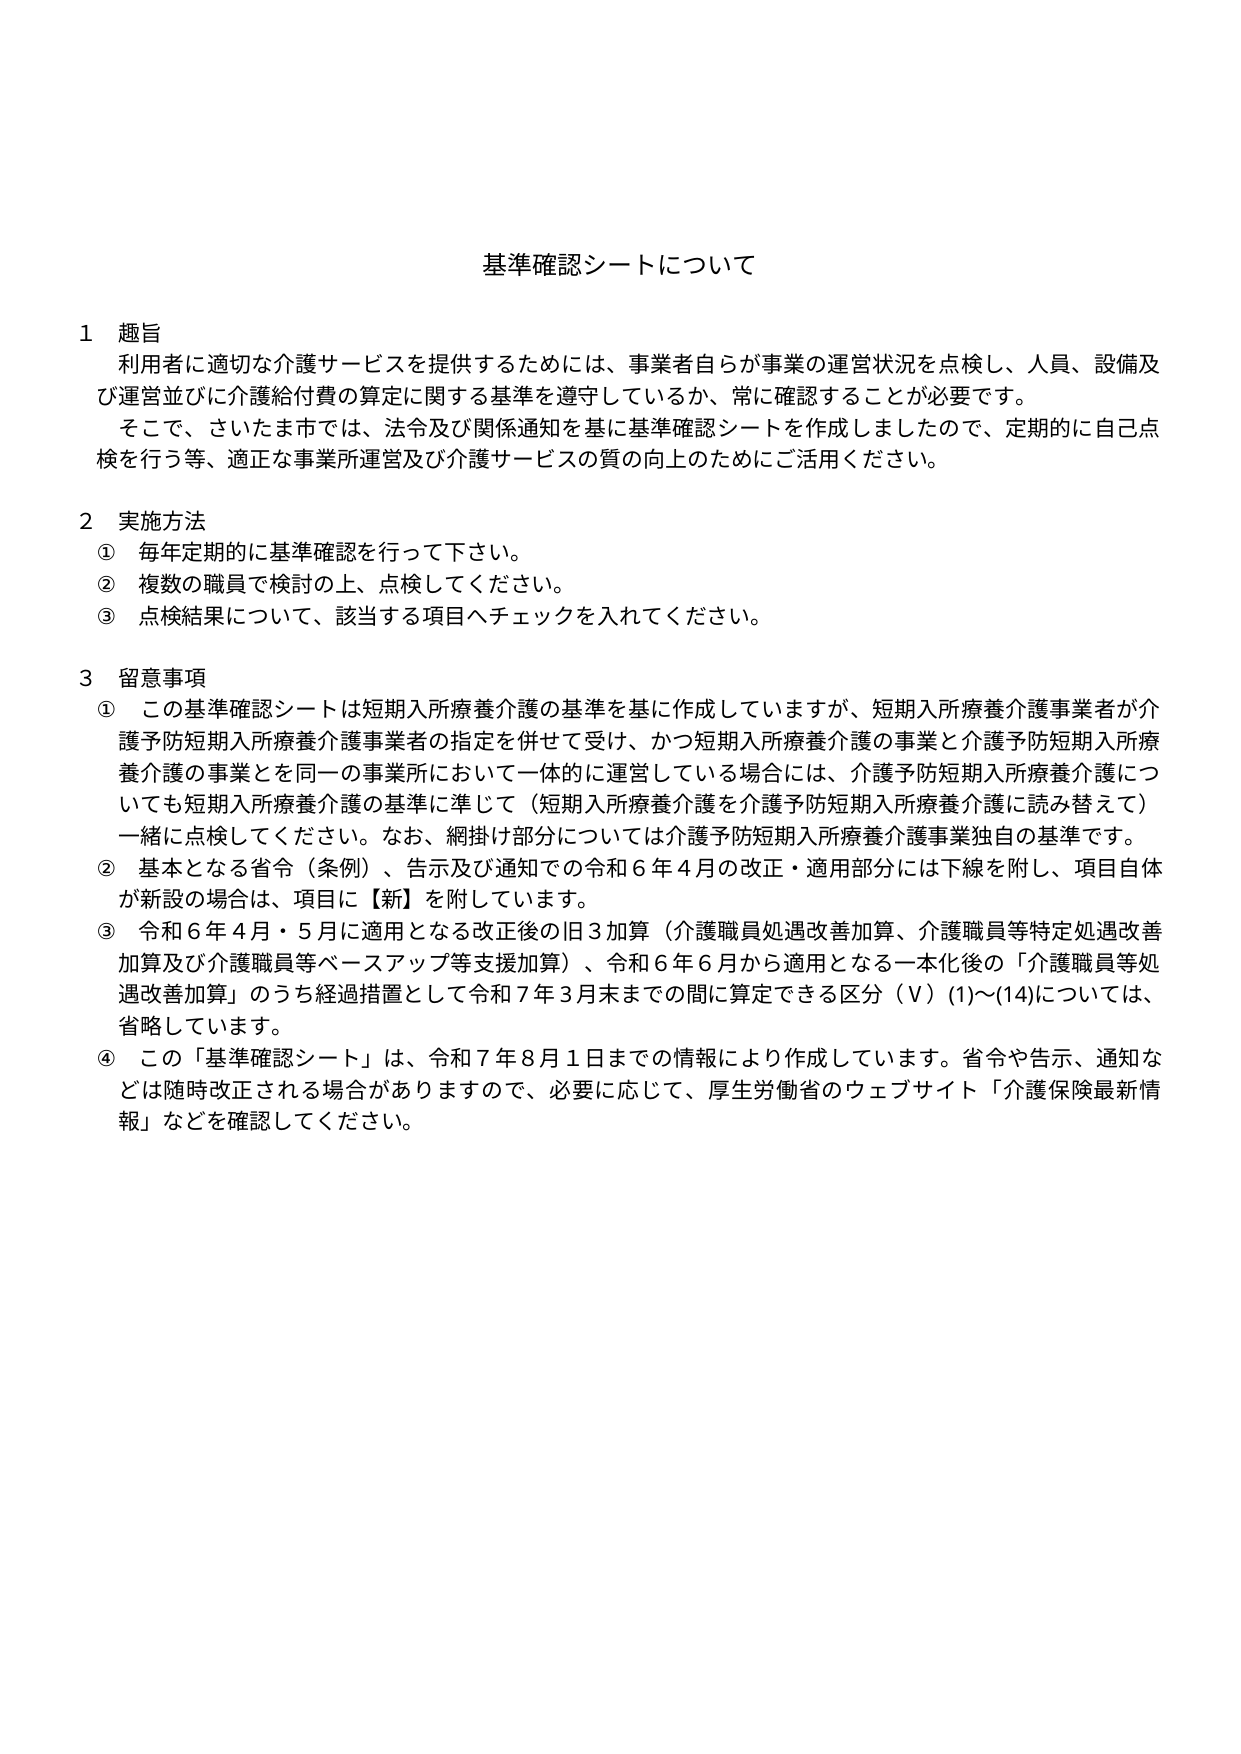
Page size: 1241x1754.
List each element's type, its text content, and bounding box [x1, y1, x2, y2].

text ① 毎年定期的に基準確認を行って下さい。 [96, 535, 1165, 567]
text ３ 留意事項 [75, 661, 1165, 692]
text ③ 点検結果について、該当する項目へチェックを入れてください。 [96, 599, 1165, 631]
list ④ この「基準確認シート」は、令和７年８月１日までの情報により作成しています。省令や告示、通知などは随時改正される場合がありますので、必要に応じて、厚生労働省のウェブサイト「介護保険最新情報」などを確認してください。 [96, 1041, 1165, 1136]
text 基準確認シートについて [75, 245, 1165, 282]
text ２ 実施方法 [75, 504, 1165, 535]
text ③ 令和６年４月・５月に適用となる改正後の旧３加算（介護職員処遇改善加算、介護職員等特定処遇改善加算及び介護職員等ベースアップ等支援加算）、令和６年６月から適用となる一本化後の「介護職員等処遇改善加算」のうち経過措置として令和7年3月末までの間に算定できる区分（Ⅴ）(1)～(14)については、省略しています。 [96, 914, 1165, 1041]
text 利用者に適切な介護サービスを提供するためには、事業者自らが事業の運営状況を点検し、人員、設備及び運営並びに介護給付費の算定に関する基準を遵守しているか、常に確認することが必要です。 [96, 347, 1165, 411]
list この基準確認シートは短期入所療養介護の基準を基に作成していますが、短期入所療養介護事業者が介護予防短期入所療養介護事業者の指定を併せて受け、かつ短期入所療養介護の事業と介護予防短期入所療養介護の事業とを同一の事業所において一体的に運営している場合には、介護予防短期入所療養介護についても短期入所療養介護の基準に準じて（短期入所療養介護を介護予防短期入所療養介護に読み替えて）一緒に点検してください。なお、網掛け部分については介護予防短期入所療養介護事業独自の基準です。 [96, 692, 1165, 851]
text そこで、さいたま市では、法令及び関係通知を基に基準確認シートを作成しましたので、定期的に自己点検を行う等、適正な事業所運営及び介護サービスの質の向上のためにご活用ください。 [96, 411, 1165, 474]
text ② 基本となる省令（条例）、告示及び通知での令和６年４月の改正・適用部分には下線を附し、項目自体が新設の場合は、項目に【新】を附しています。 [96, 851, 1165, 914]
text ② 複数の職員で検討の上、点検してください。 [96, 567, 1165, 599]
text １ 趣旨 [75, 316, 1165, 347]
